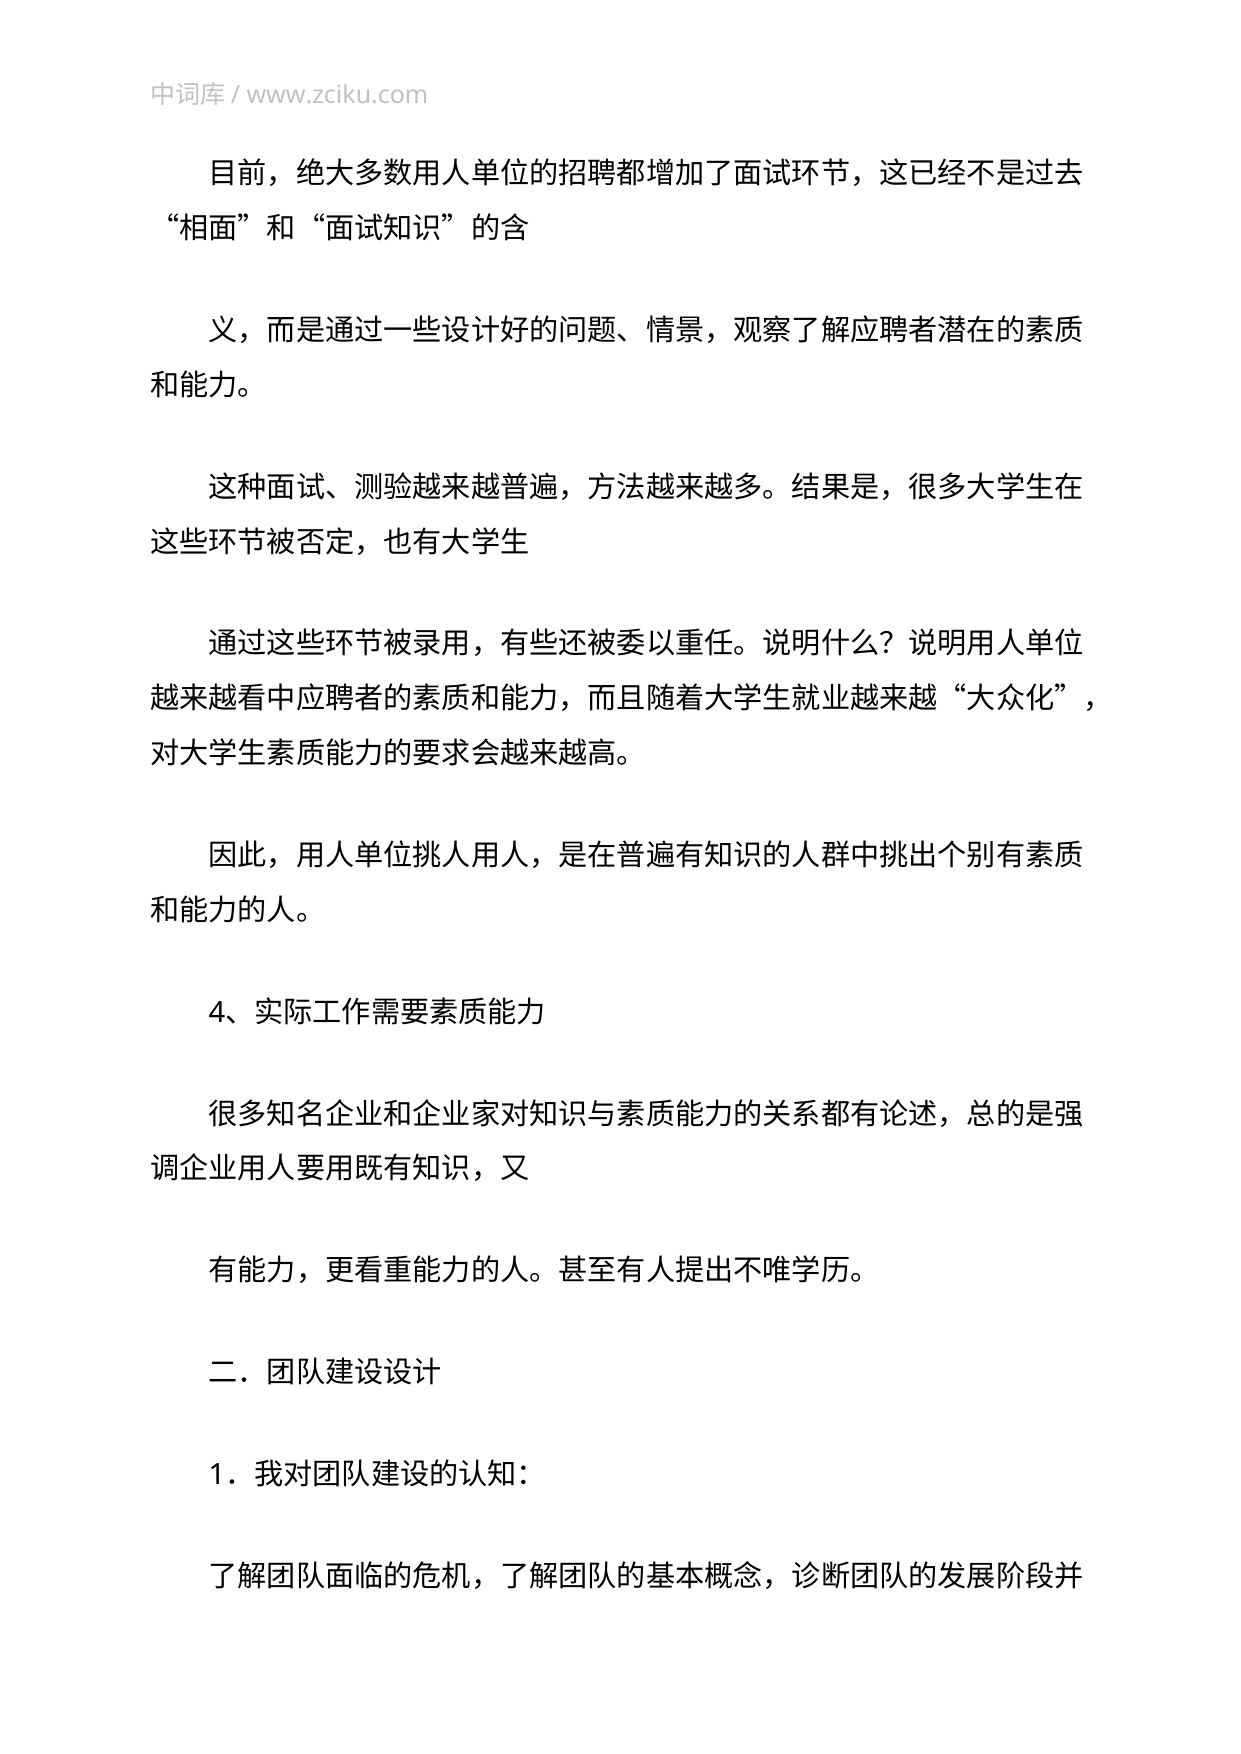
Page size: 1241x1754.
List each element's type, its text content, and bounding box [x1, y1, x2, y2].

text 有能力，更看重能力的人。甚至有人提出不唯学历。 [150, 1247, 1090, 1289]
text 因此，用人单位挑人用人，是在普遍有知识的人群中挑出个别有素质和能力的人。 [150, 832, 1090, 929]
text 1．我对团队建设的认知： [150, 1450, 1090, 1493]
text 这种面试、测验越来越普遍，方法越来越多。结果是，很多大学生在这些环节被否定，也有大学生 [150, 463, 1090, 561]
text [150, 1552, 1090, 1595]
text 义，而是通过一些设计好的问题、情景，观察了解应聘者潜在的素质和能力。 [150, 307, 1090, 404]
text 目前，绝大多数用人单位的招聘都增加了面试环节，这已经不是过去“相面”和“面试知识”的含 [150, 150, 1090, 247]
text 二．团队建设设计 [150, 1349, 1090, 1391]
text 很多知名企业和企业家对知识与素质能力的关系都有论述，总的是强调企业用人要用既有知识，又 [150, 1090, 1090, 1187]
text 4、实际工作需要素质能力 [150, 988, 1090, 1031]
text 通过这些环节被录用，有些还被委以重任。说明什么？说明用人单位越来越看中应聘者的素质和能力，而且随着大学生就业越来越“大众化”，对大学生素质能力的要求会越来越高。 [150, 620, 1090, 772]
